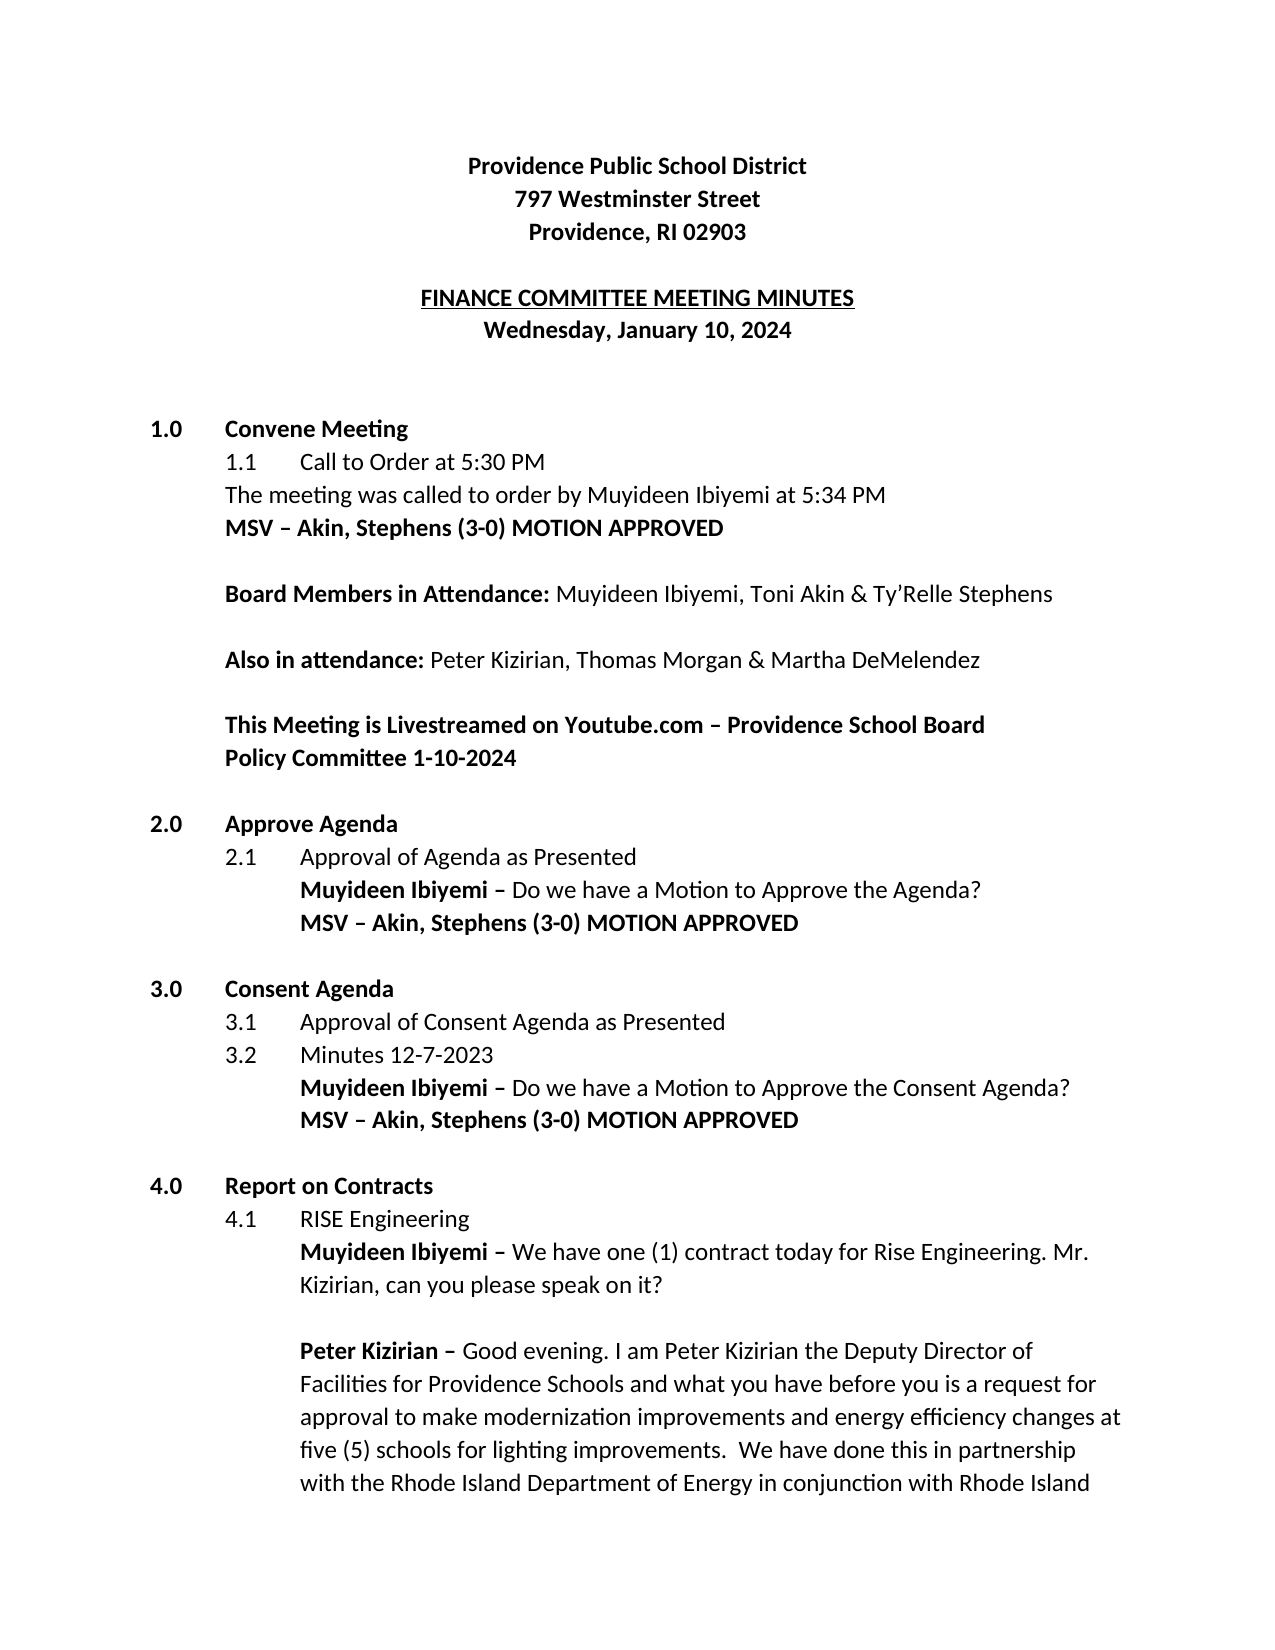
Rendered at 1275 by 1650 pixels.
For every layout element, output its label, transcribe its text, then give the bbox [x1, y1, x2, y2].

list Approval of Consent Agenda as Presented [225, 1006, 1125, 1036]
list RISE Engineering [225, 1203, 1125, 1234]
text Board Members in Attendance: Muyideen Ibiyemi, Toni Akin & Ty’Relle Stephens [225, 578, 1125, 608]
list Report on Contracts [150, 1170, 1125, 1201]
list Muyideen Ibiyemi – We have one (1) contract today for Rise Engineering. Mr. Kizirian, can you please speak on it? [300, 1236, 1125, 1300]
text The meeting was called to order by Muyideen Ibiyemi at 5:34 PM [225, 479, 1125, 510]
list Minutes 12-7-2023 [225, 1039, 1125, 1069]
list Muyideen Ibiyemi – Do we have a Motion to Approve the Consent Agenda? [300, 1072, 1125, 1102]
list MSV – Akin, Stephens (3-0) MOTION APPROVED [300, 1104, 1125, 1135]
list Convene Meeting [150, 413, 1125, 444]
text Providence, RI 02903 [150, 216, 1125, 246]
list Call to Order at 5:30 PM [225, 446, 1125, 477]
text Muyideen Ibiyemi – Do we have a Motion to Approve the Agenda? [300, 874, 1125, 905]
text 797 Westminster Street [150, 183, 1125, 213]
list Consent Agenda [150, 973, 1125, 1003]
list Approval of Agenda as Presented [225, 841, 1125, 872]
text MSV – Akin, Stephens (3-0) MOTION APPROVED [225, 512, 1125, 543]
text Wednesday, January 10, 2024 [150, 314, 1125, 345]
text FINANCE COMMITTEE MEETING MINUTES [150, 282, 1125, 312]
text Also in attendance: Peter Kizirian, Thomas Morgan & Martha DeMelendez [225, 644, 1125, 674]
text This Meeting is Livestreamed on Youtube.com – Providence School Board [150, 709, 1125, 740]
list MSV – Akin, Stephens (3-0) MOTION APPROVED [300, 907, 1125, 938]
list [300, 1335, 1125, 1497]
text Policy Committee 1-10-2024 [150, 742, 1125, 773]
text Providence Public School District [150, 150, 1125, 181]
list Approve Agenda [150, 808, 1125, 839]
